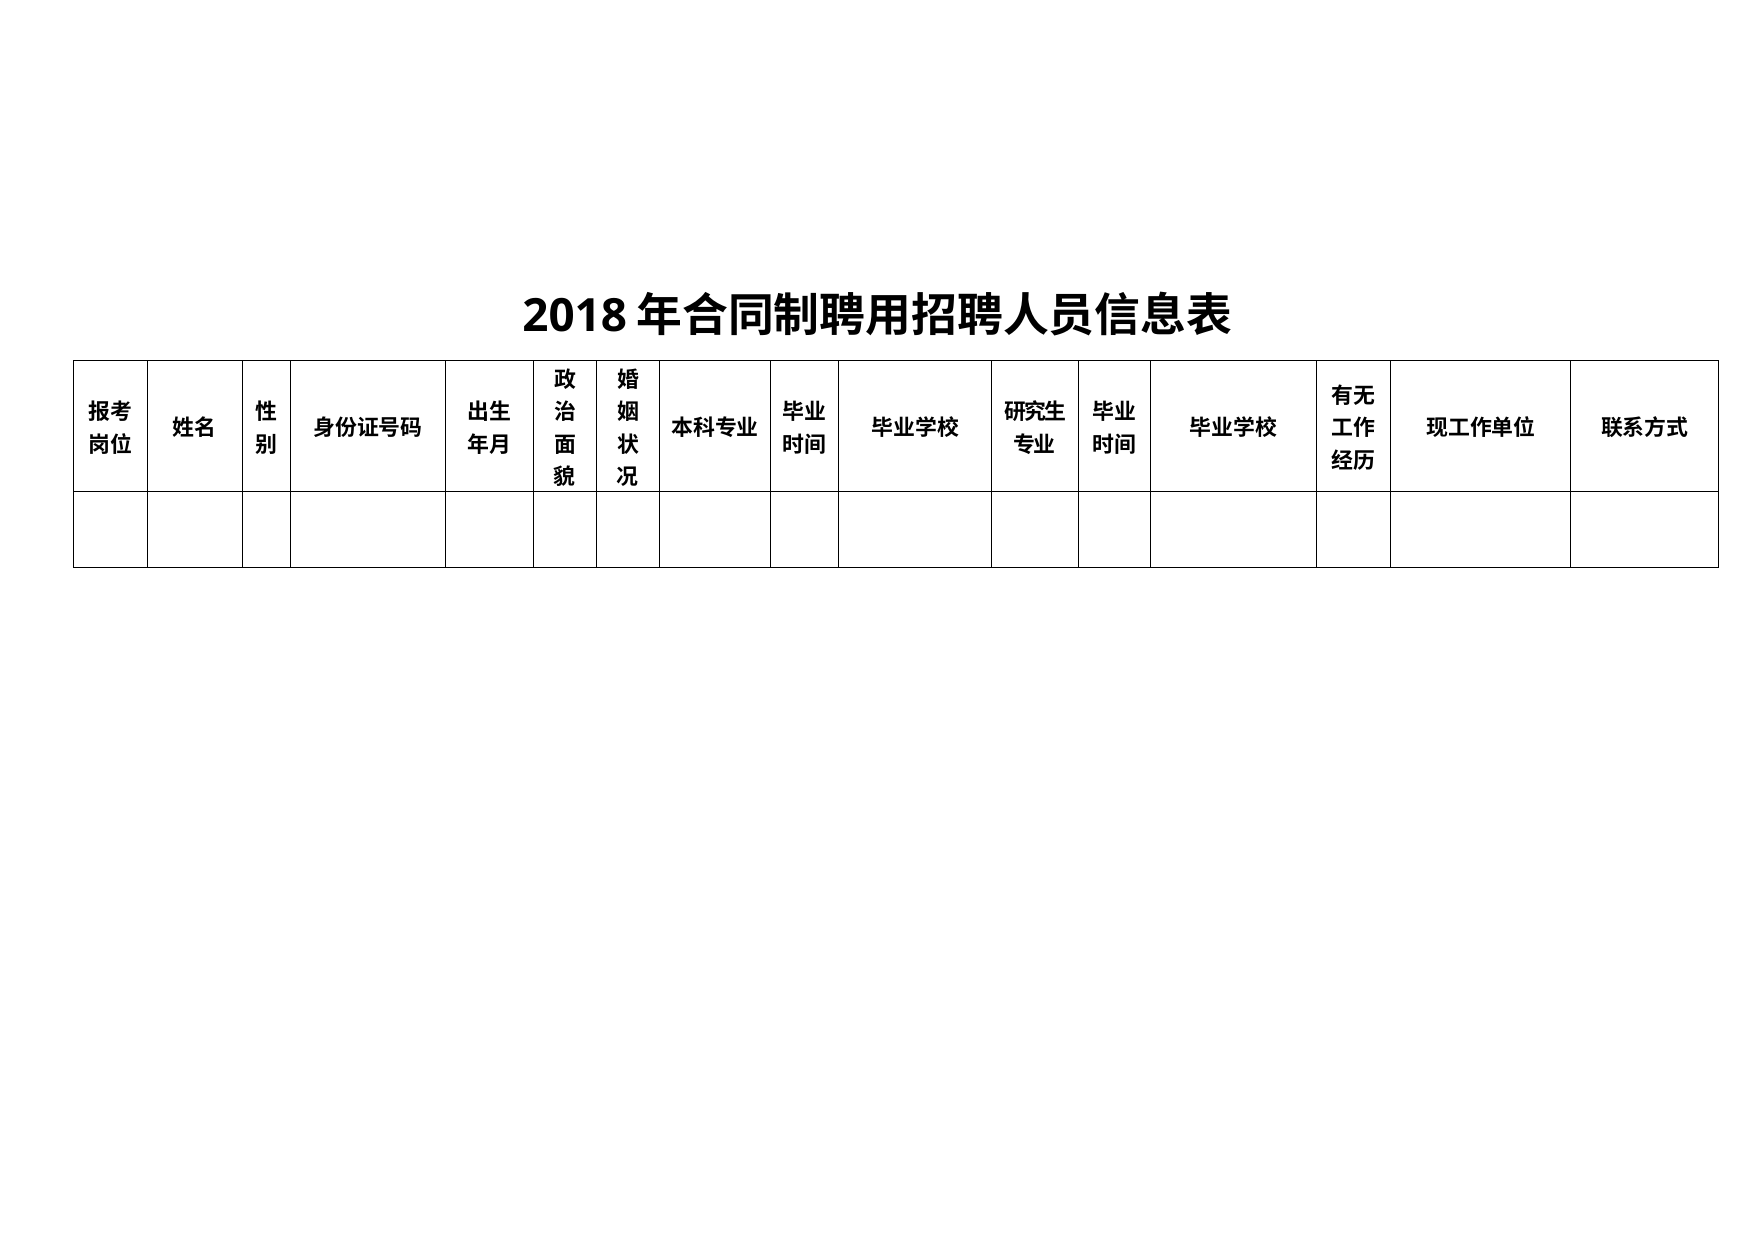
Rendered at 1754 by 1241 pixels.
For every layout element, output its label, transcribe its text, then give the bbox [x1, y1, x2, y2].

table_cell [1317, 492, 1390, 567]
table_header 毕业时间 [771, 361, 838, 491]
table_cell [74, 492, 147, 567]
table_header 婚姻状况 [597, 361, 659, 491]
table_cell [660, 492, 770, 567]
table_cell [771, 492, 838, 567]
table_cell [992, 492, 1078, 567]
table_cell [1151, 492, 1316, 567]
table_cell [839, 492, 991, 567]
table_cell [597, 492, 659, 567]
table_header 研究生专业 [992, 361, 1078, 491]
table_header 姓名 [148, 361, 242, 491]
text 2018年合同制聘用招聘人员信息表 [150, 263, 1604, 360]
table_header 毕业学校 [839, 361, 991, 491]
table_cell [1079, 492, 1150, 567]
table_header 出生 年月 [446, 361, 533, 491]
table_cell [148, 492, 242, 567]
table_header 身份证号码 [291, 361, 445, 491]
table_cell [446, 492, 533, 567]
table_header 报考岗位 [74, 361, 147, 491]
table_header 有无工作经历 [1317, 361, 1390, 491]
table_header 政治面貌 [534, 361, 596, 491]
table_header 毕业时间 [1079, 361, 1150, 491]
table_header 本科专业 [660, 361, 770, 491]
table_cell [243, 492, 290, 567]
table_header 现工作单位 [1391, 361, 1570, 491]
table_cell [291, 492, 445, 567]
table_cell [1391, 492, 1570, 567]
table_cell [1571, 492, 1718, 567]
table_cell [534, 492, 596, 567]
table_header 性别 [243, 361, 290, 491]
table_header 联系方式 [1571, 361, 1718, 491]
table_header 毕业学校 [1151, 361, 1316, 491]
